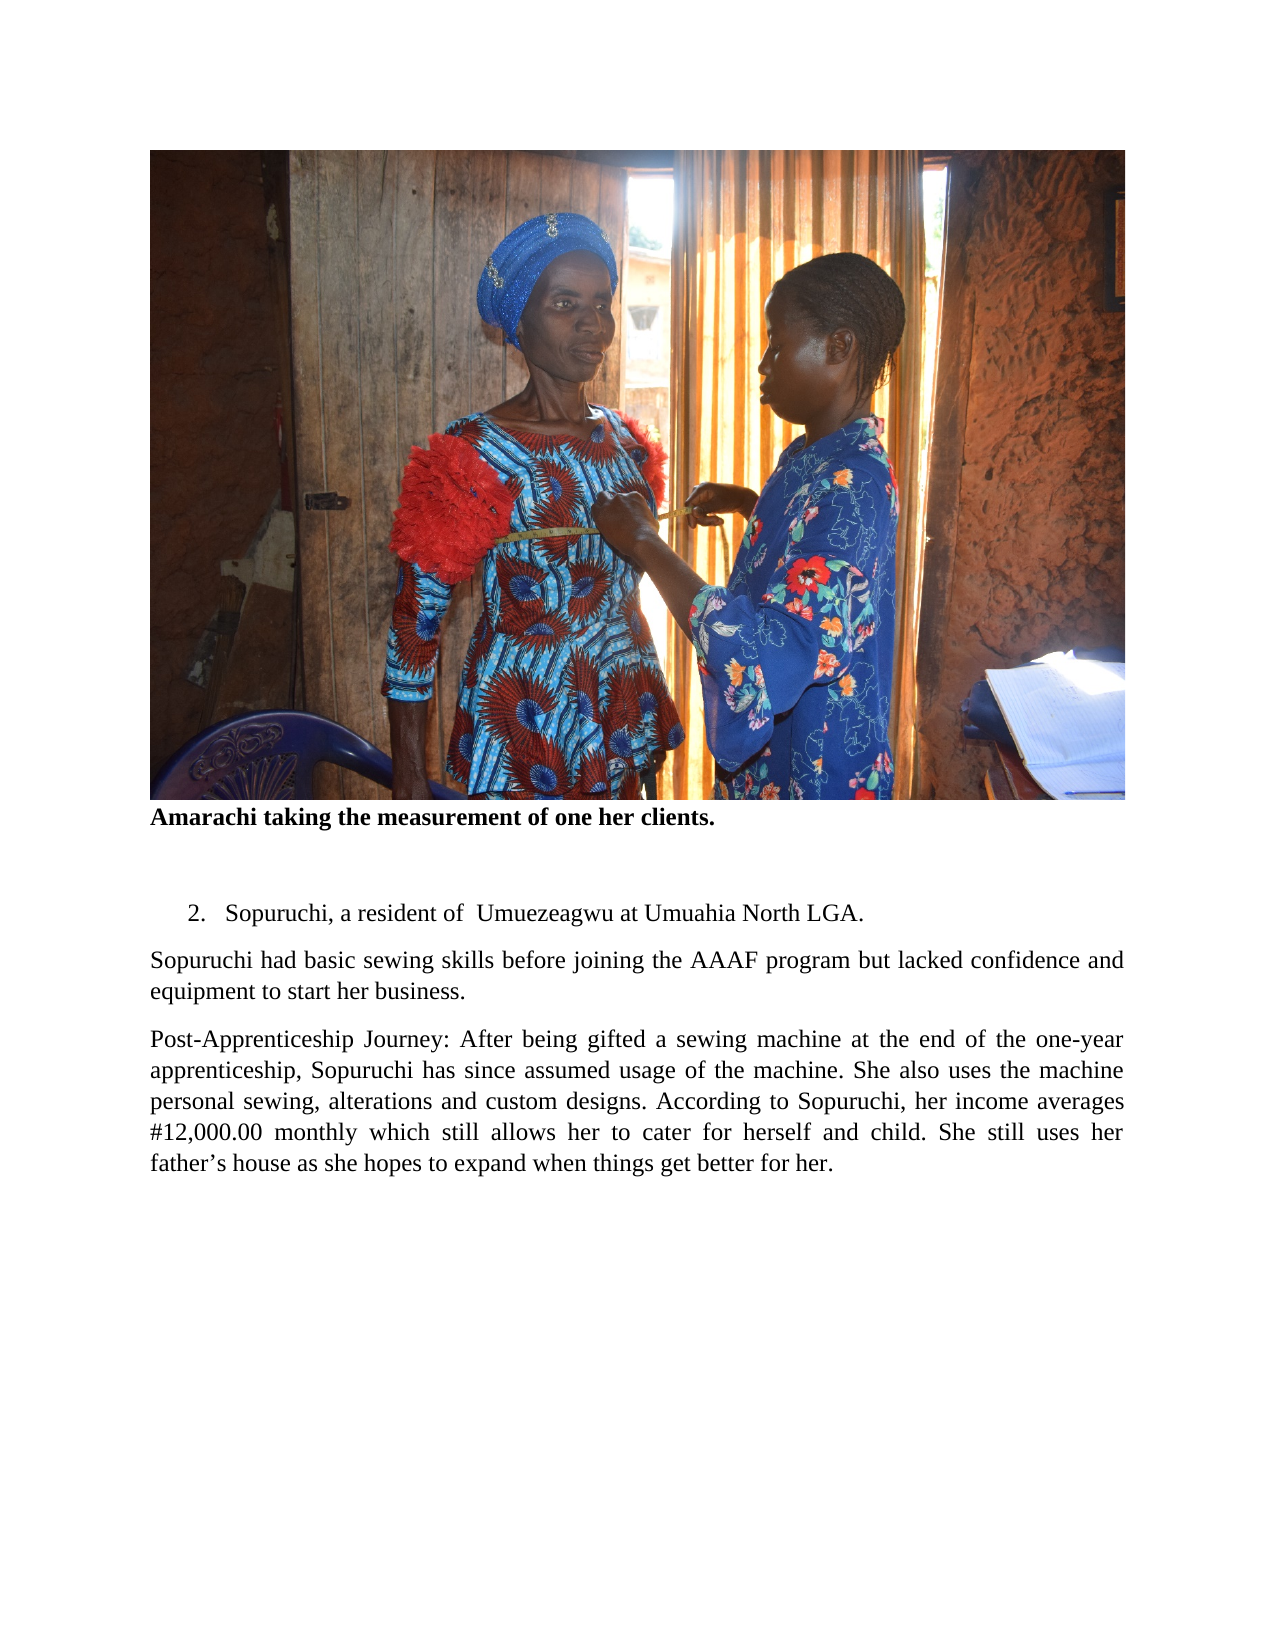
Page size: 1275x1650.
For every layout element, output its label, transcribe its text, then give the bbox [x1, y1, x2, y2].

text Amarachi taking the measurement of one her clients. [150, 800, 1125, 831]
text Post-Apprenticeship Journey: After being gifted a sewing machine at the end of the one-year apprenticeship, Sopuruchi has since assumed usage of the machine. She also uses the machine personal sewing, alterations and custom designs. According to Sopuruchi, her income averages #12,000.00 monthly which still allows her to cater for herself and child. She still uses her father’s house as she hopes to expand when things get better for her. [150, 1024, 1125, 1177]
text Sopuruchi had basic sewing skills before joining the AAAF program but lacked confidence and equipment to start her business. [150, 945, 1125, 1005]
picture [150, 150, 1125, 800]
list Sopuruchi, a resident of Umuezeagwu at Umuahia North LGA. [187, 898, 1125, 926]
